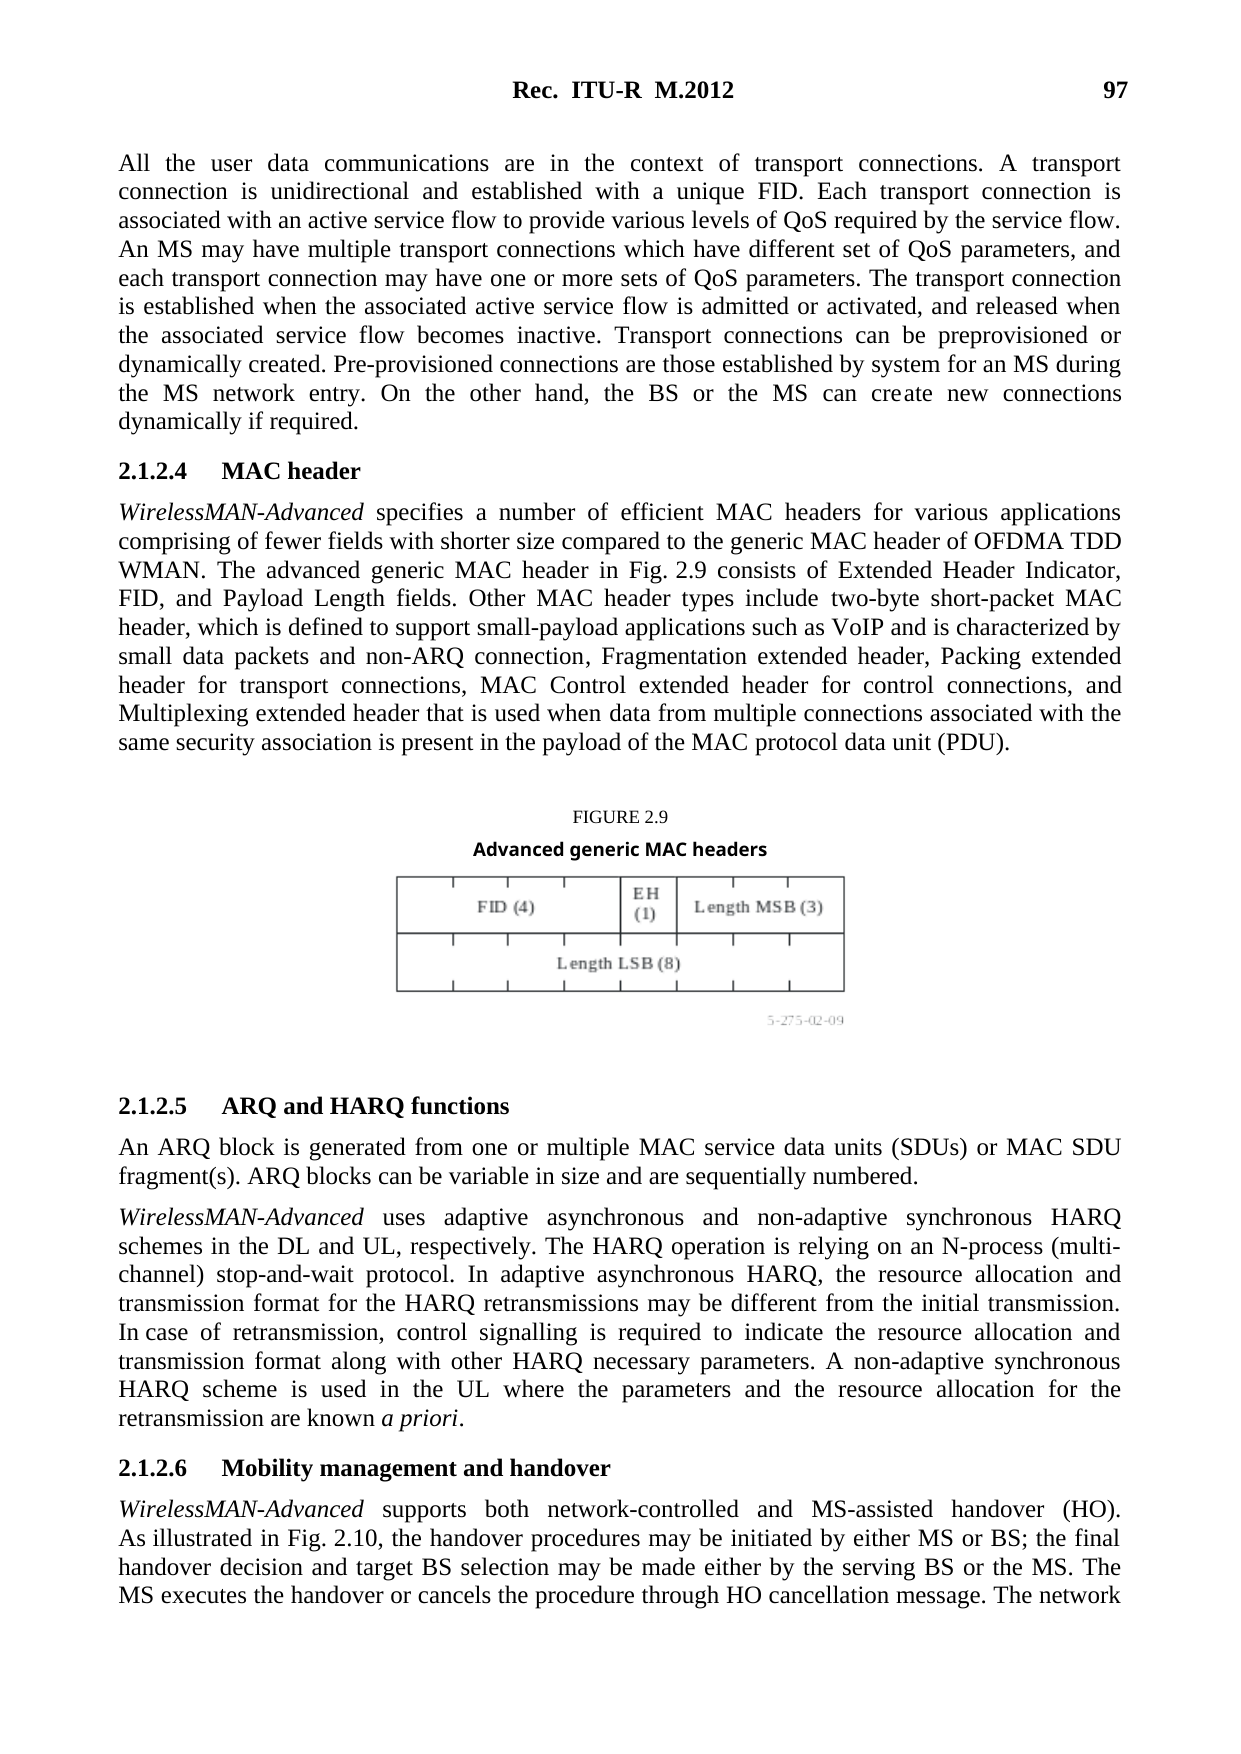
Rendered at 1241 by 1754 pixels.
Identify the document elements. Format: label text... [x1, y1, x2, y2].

text All the user data communications are in the context of transport connections. A transport connection is unidirectional and established with a unique FID. Each transport connection is associated with an active service flow to provide various levels of QoS required by the service flow. An MS may have multiple transport connections which have different set of QoS parameters, and each transport connection may have one or more sets of QoS parameters. The transport connection is established when the associated active service flow is admitted or activated, and released when the associated service flow becomes inactive. Transport connections can be preprovisioned or dynamically created. Pre-provisioned connections are those established by system for an MS during the MS network entry. On the other hand, the BS or the MS can create new connections dynamically if required. [118, 148, 1122, 435]
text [118, 1494, 1122, 1609]
subtitle 2.1.2.6 Mobility management and handover [118, 1453, 1122, 1482]
text WirelessMAN-Advanced uses adaptive asynchronous and non-adaptive synchronous HARQ schemes in the DL and UL, respectively. The HARQ operation is relying on an N-process (multi-channel) stop-and-wait protocol. In adaptive asynchronous HARQ, the resource allocation and transmission format for the HARQ retransmissions may be different from the initial transmission. In case of retransmission, control signalling is required to indicate the resource allocation and transmission format along with other HARQ necessary parameters. A non-adaptive synchronous HARQ scheme is used in the UL where the parameters and the resource allocation for the retransmission are known a priori. [118, 1202, 1122, 1432]
text An ARQ block is generated from one or multiple MAC service data units (SDUs) or MAC SDU fragment(s). ARQ blocks can be variable in size and are sequentially numbered. [118, 1132, 1122, 1189]
text Figure 2.9 [118, 806, 1122, 828]
subtitle 2.1.2.4 MAC header [118, 456, 1122, 485]
text WirelessMAN-Advanced specifies a number of efficient MAC headers for various applications comprising of fewer fields with shorter size compared to the generic MAC header of OFDMA TDD WMAN. The advanced generic MAC header in Fig. 2.9 consists of Extended Header Indicator, FID, and Payload Length fields. Other MAC header types include two-byte short-packet MAC header, which is defined to support small-payload applications such as VoIP and is characterized by small data packets and non-ARQ connection, Fragmentation extended header, Packing extended header for transport connections, MAC Control extended header for control connections, and Multiplexing extended header that is used when data from multiple connections associated with the same security association is present in the payload of the MAC protocol data unit (PDU). [118, 497, 1122, 756]
subtitle 2.1.2.5 ARQ and HARQ functions [118, 1091, 1122, 1119]
title Advanced generic MAC headers [118, 836, 1122, 861]
